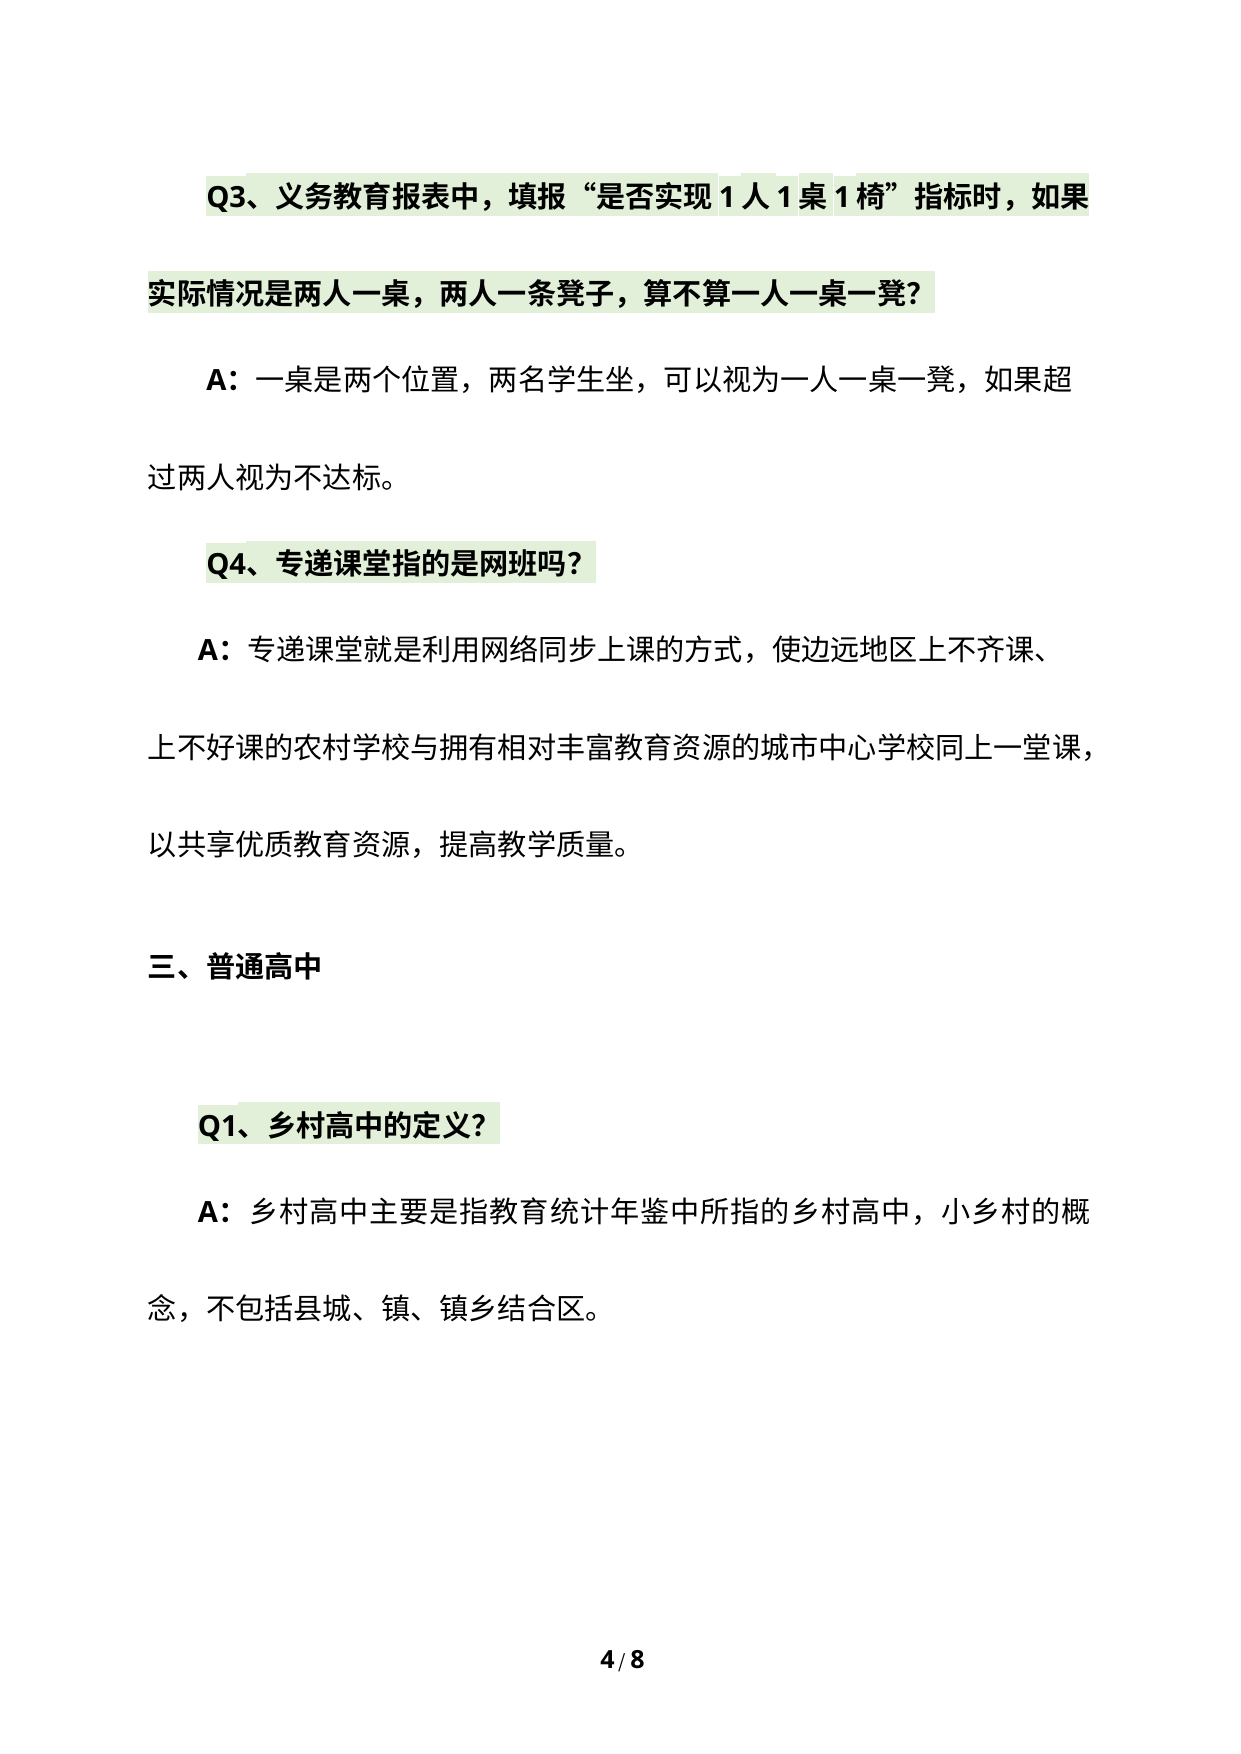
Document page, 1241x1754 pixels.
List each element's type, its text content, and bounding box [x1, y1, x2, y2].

subtitle 三、普通高中 [148, 932, 1092, 997]
text Q1、乡村高中的定义？ [148, 1091, 1092, 1156]
text A：专递课堂就是利用网络同步上课的方式，使边远地区上不齐课、上不好课的农村学校与拥有相对丰富教育资源的城市中心学校同上一堂课，以共享优质教育资源，提高教学质量。 [148, 615, 1092, 875]
text Q4、专递课堂指的是网班吗？ [148, 529, 1092, 594]
text Q3、义务教育报表中，填报“是否实现1人1桌1椅”指标时，如果实际情况是两人一桌，两人一条凳子，算不算一人一桌一凳？ [148, 162, 1092, 324]
text A：乡村高中主要是指教育统计年鉴中所指的乡村高中，小乡村的概念，不包括县城、镇、镇乡结合区。 [148, 1177, 1092, 1339]
text A：一桌是两个位置，两名学生坐，可以视为一人一桌一凳，如果超过两人视为不达标。 [148, 346, 1092, 508]
